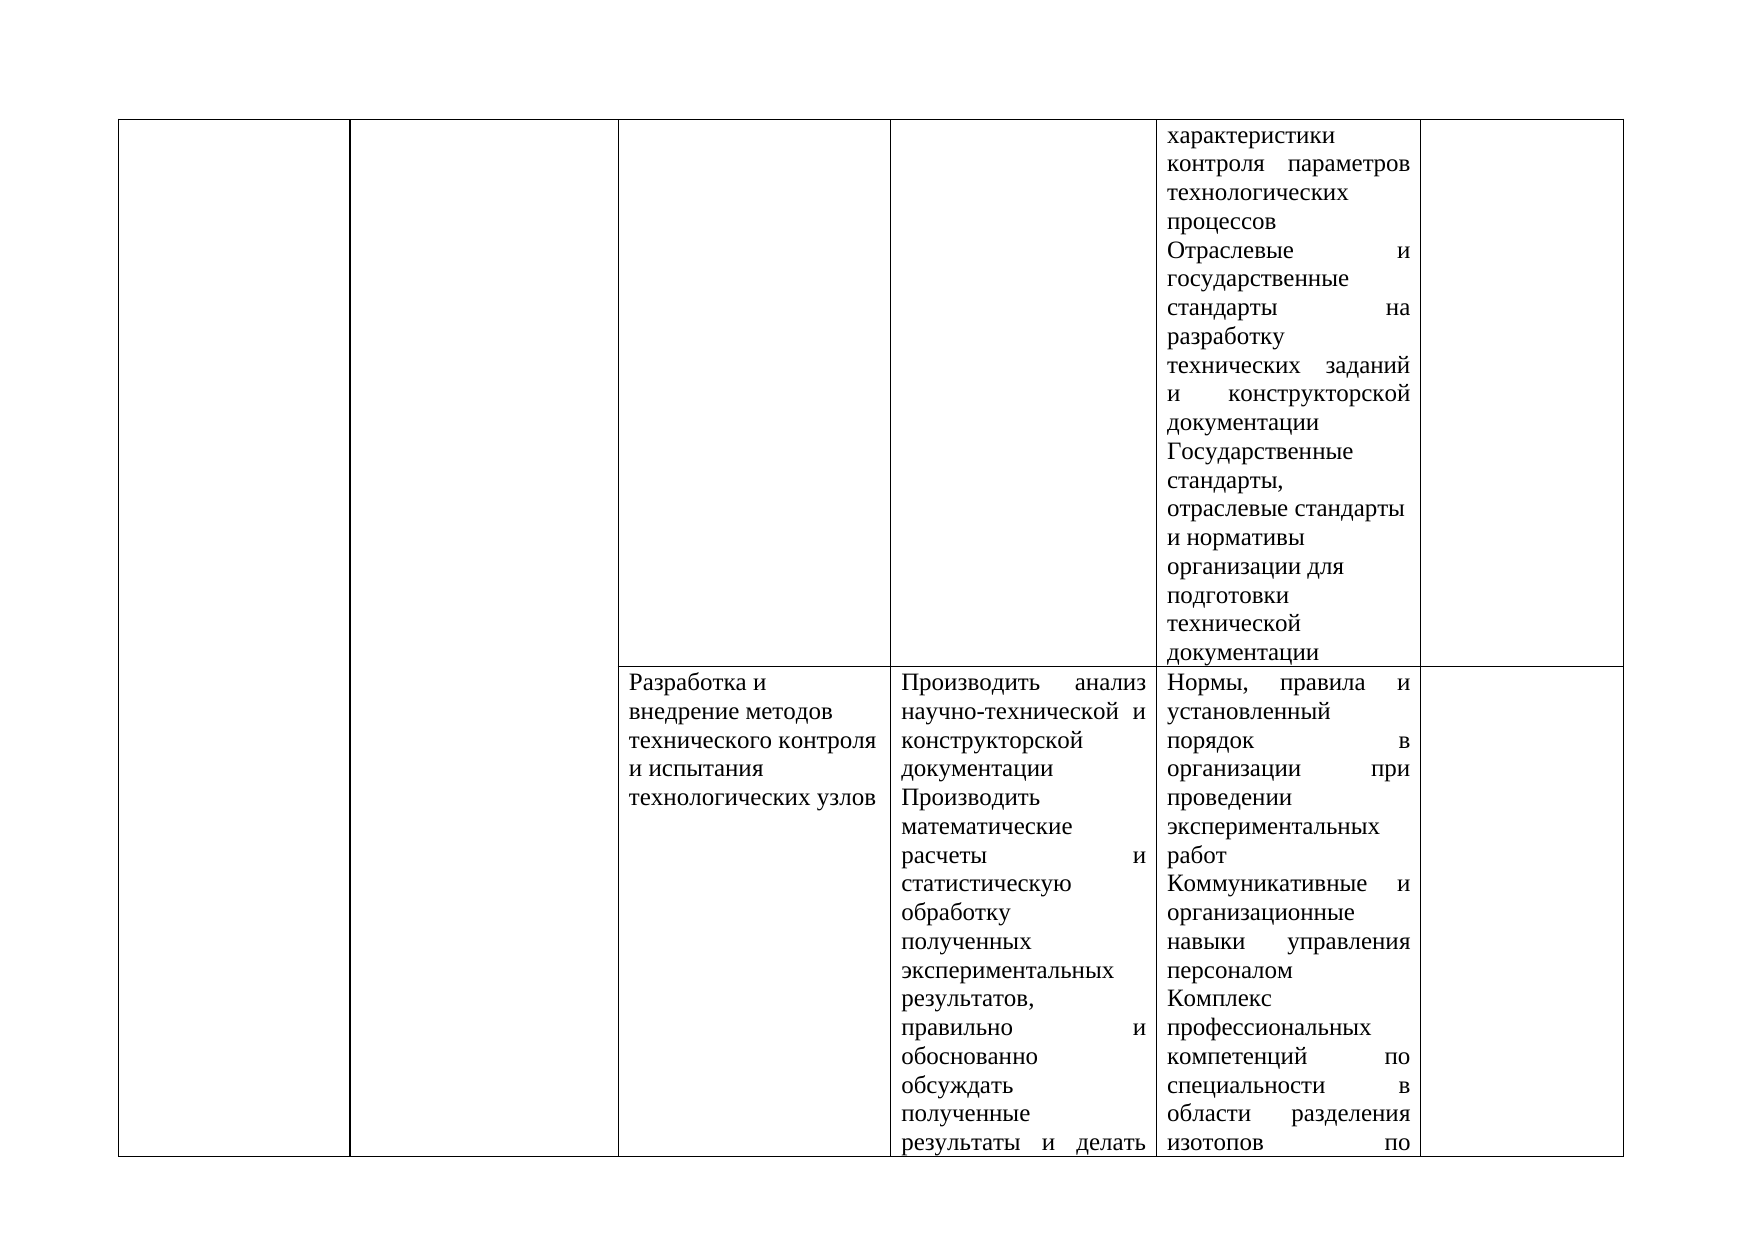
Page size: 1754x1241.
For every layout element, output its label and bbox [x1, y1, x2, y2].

table_cell [619, 120, 890, 666]
table_cell [619, 667, 890, 1156]
table_cell [1157, 667, 1420, 1156]
table_cell [891, 120, 1156, 666]
table_cell [1421, 667, 1623, 1156]
table_cell [1421, 120, 1623, 666]
table_cell [1157, 120, 1420, 666]
table_cell [891, 667, 1156, 1156]
